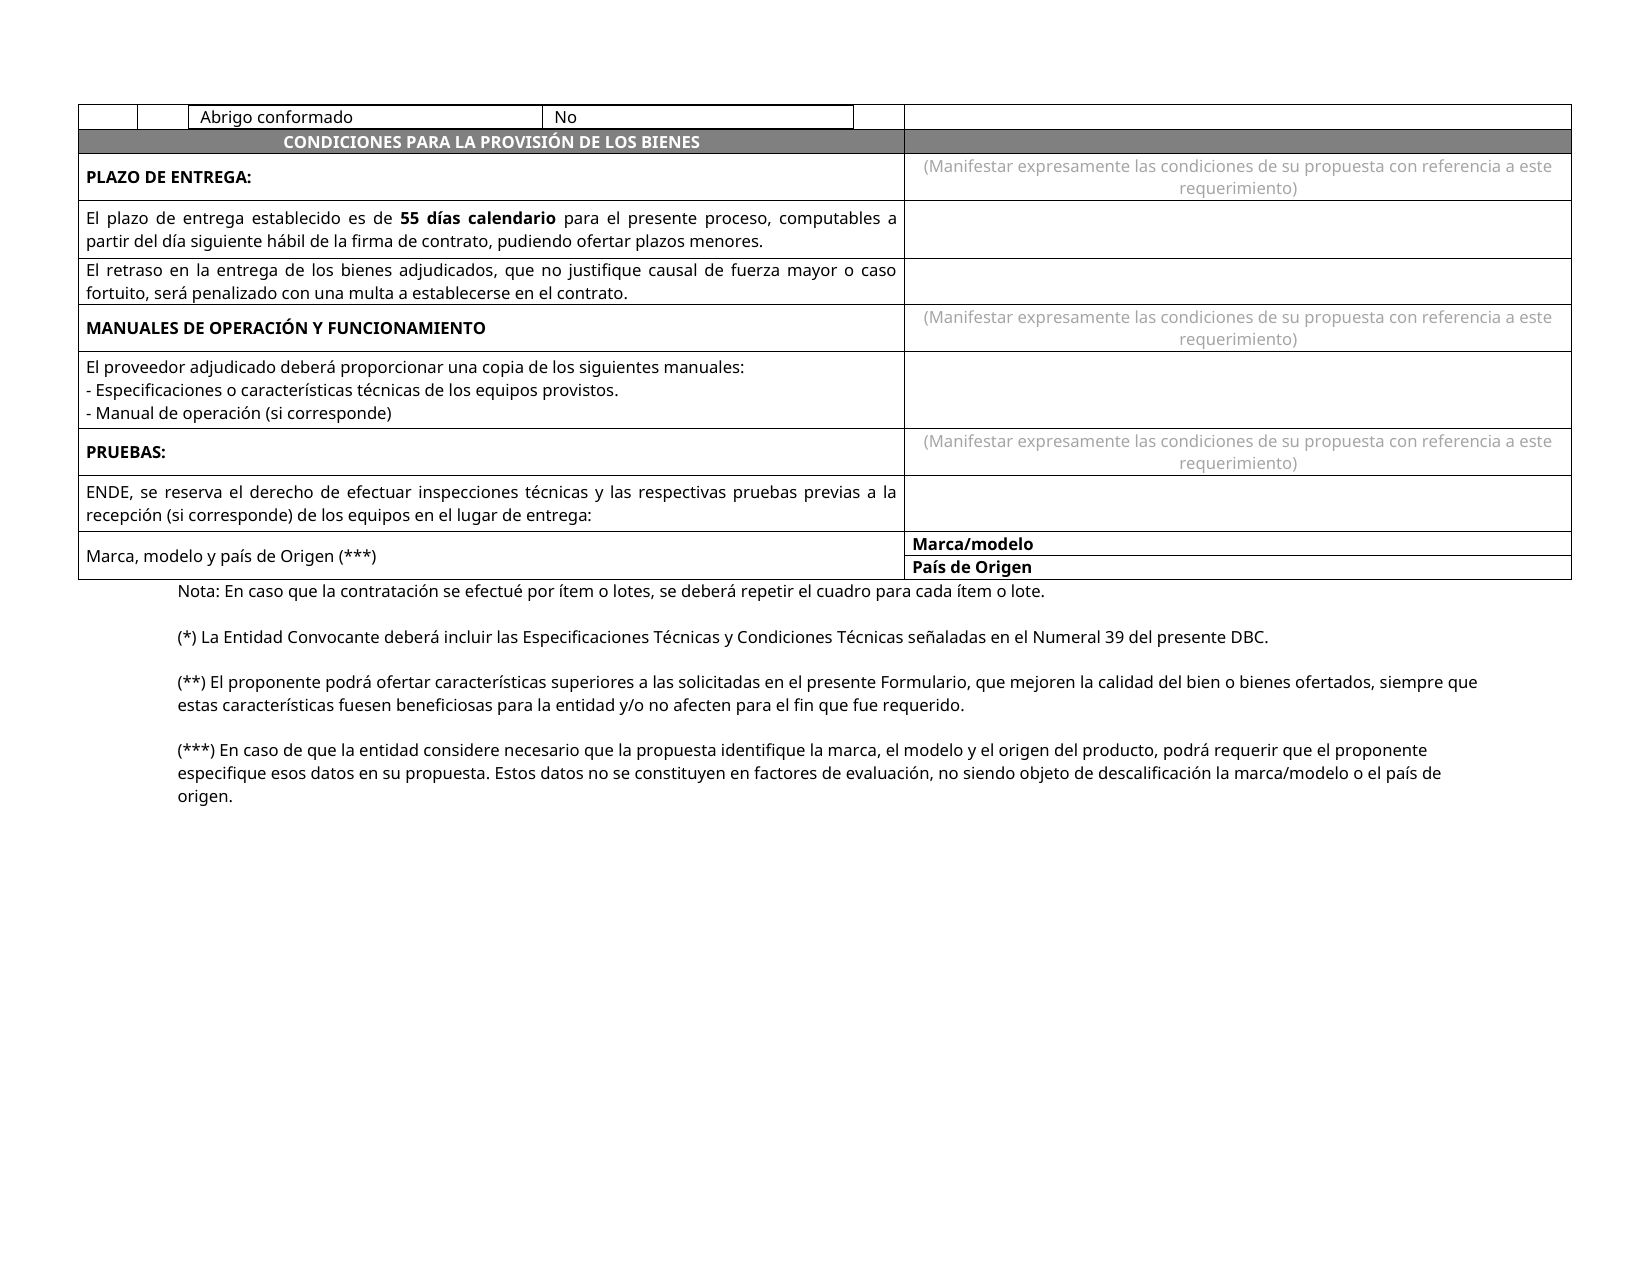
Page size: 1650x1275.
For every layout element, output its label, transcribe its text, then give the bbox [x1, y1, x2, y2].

text Nota: En caso que la contratación se efectué por ítem o lotes, se deberá repetir el cuadro para cada ítem o lote. [177, 580, 1502, 602]
text (***) En caso de que la entidad considere necesario que la propuesta identifique la marca, el modelo y el origen del producto, podrá requerir que el proponente especifique esos datos en su propuesta. Estos datos no se constituyen en factores de evaluación, no siendo objeto de descalificación la marca/modelo o el país de origen. [177, 739, 1502, 807]
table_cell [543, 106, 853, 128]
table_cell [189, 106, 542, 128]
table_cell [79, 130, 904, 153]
text (**) El proponente podrá ofertar características superiores a las solicitadas en el presente Formulario, que mejoren la calidad del bien o bienes ofertados, siempre que estas características fuesen beneficiosas para la entidad y/o no afecten para el fin que fue requerido. [177, 671, 1502, 716]
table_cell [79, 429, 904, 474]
text (*) La Entidad Convocante deberá incluir las Especificaciones Técnicas y Condiciones Técnicas señaladas en el Numeral 39 del presente DBC. [177, 625, 1502, 648]
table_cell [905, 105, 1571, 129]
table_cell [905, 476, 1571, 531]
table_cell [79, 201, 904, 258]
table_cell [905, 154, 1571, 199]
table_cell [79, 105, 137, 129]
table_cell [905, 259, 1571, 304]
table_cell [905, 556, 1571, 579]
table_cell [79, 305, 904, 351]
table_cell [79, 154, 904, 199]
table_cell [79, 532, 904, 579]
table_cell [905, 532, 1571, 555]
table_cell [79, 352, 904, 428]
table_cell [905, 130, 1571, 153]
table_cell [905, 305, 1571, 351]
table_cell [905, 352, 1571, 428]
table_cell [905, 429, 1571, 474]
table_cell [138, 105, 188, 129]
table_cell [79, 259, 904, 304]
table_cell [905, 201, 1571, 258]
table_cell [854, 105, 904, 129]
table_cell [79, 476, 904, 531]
